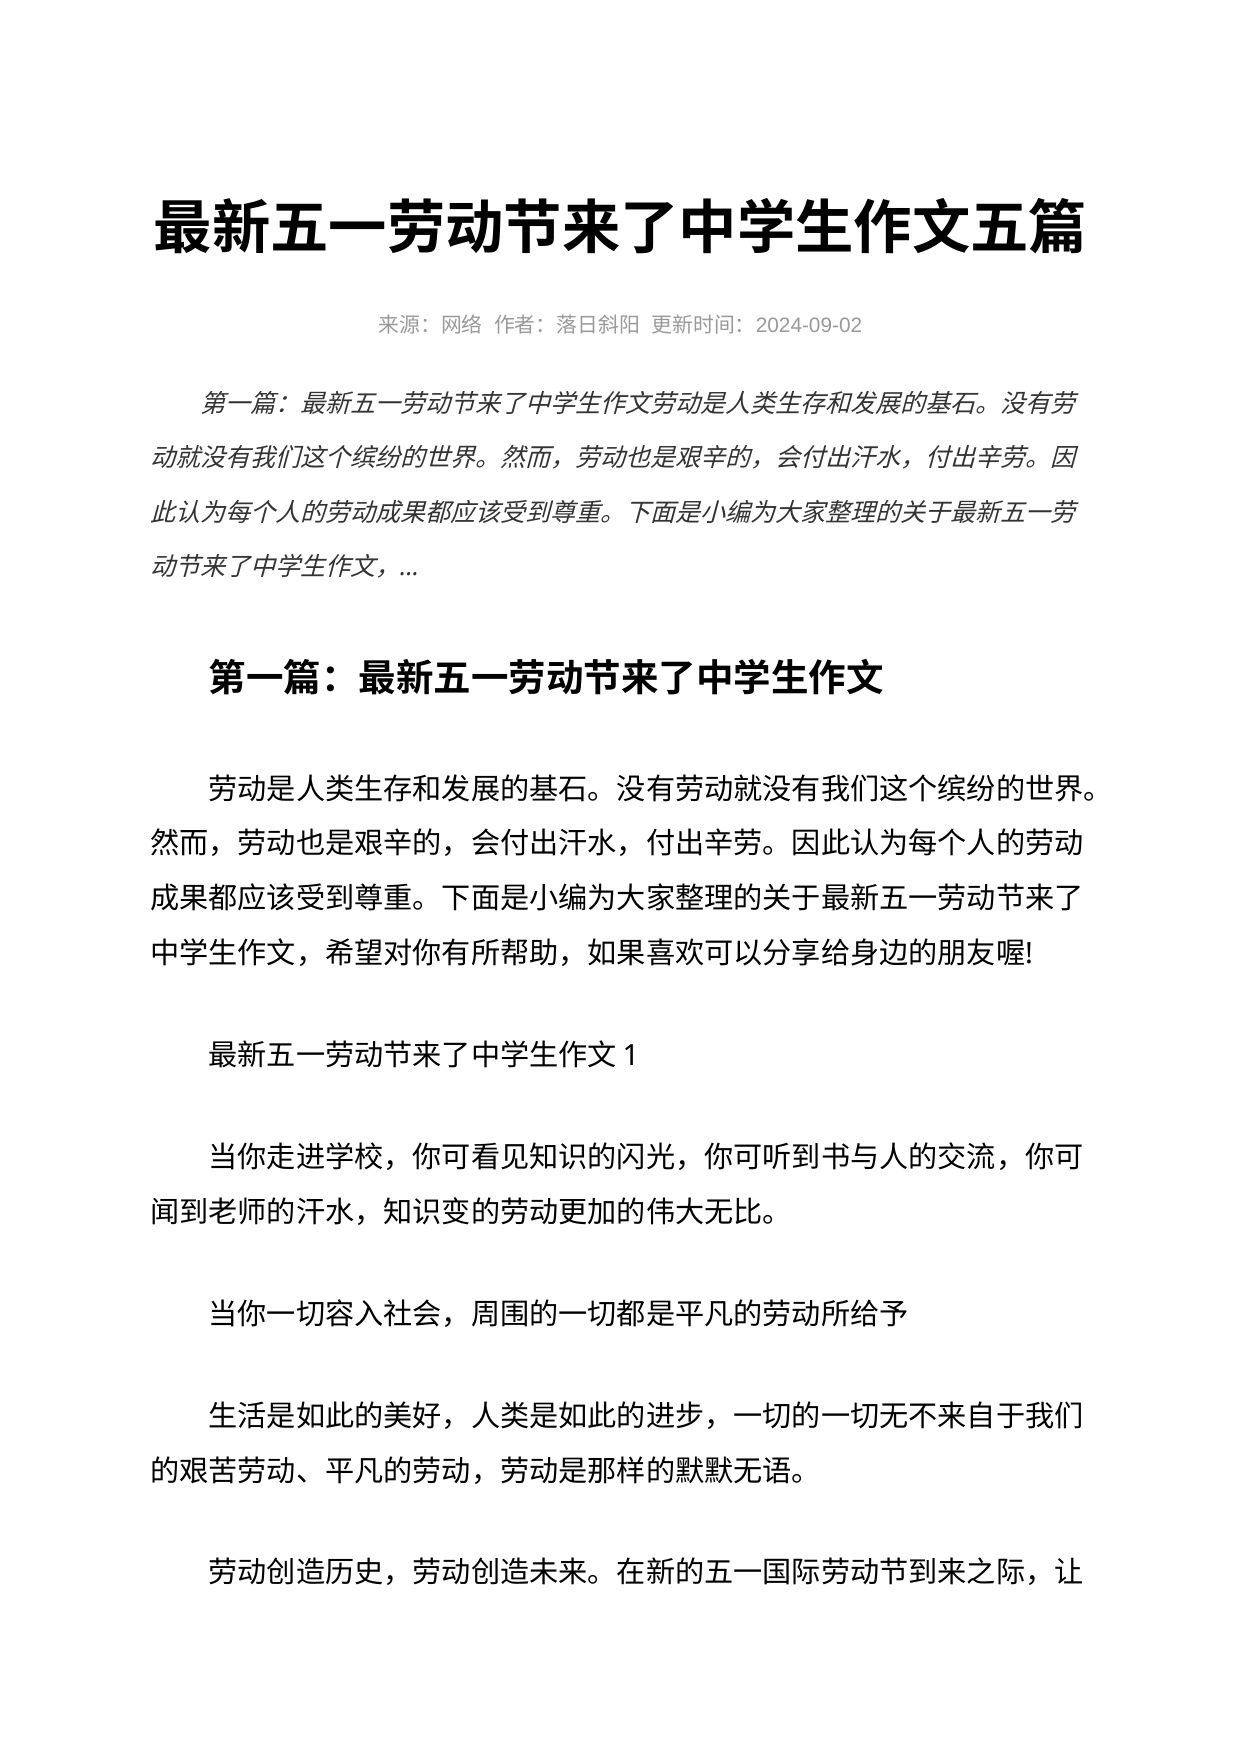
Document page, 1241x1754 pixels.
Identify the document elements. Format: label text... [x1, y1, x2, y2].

subtitle 最新五一劳动节来了中学生作文五篇 [150, 181, 1090, 266]
text 最新五一劳动节来了中学生作文1 [150, 1032, 1090, 1074]
text 当你一切容入社会，周围的一切都是平凡的劳动所给予 [150, 1291, 1090, 1333]
text 劳动是人类生存和发展的基石。没有劳动就没有我们这个缤纷的世界。然而，劳动也是艰辛的，会付出汗水，付出辛劳。因此认为每个人的劳动成果都应该受到尊重。下面是小编为大家整理的关于最新五一劳动节来了中学生作文，希望对你有所帮助，如果喜欢可以分享给身边的朋友喔! [150, 765, 1090, 972]
text 来源：网络 作者：落日斜阳 更新时间：2024-09-02 [150, 313, 1090, 337]
text 当你走进学校，你可看见知识的闪光，你可听到书与人的交流，你可闻到老师的汗水，知识变的劳动更加的伟大无比。 [150, 1134, 1090, 1231]
text 第一篇：最新五一劳动节来了中学生作文 [150, 648, 1090, 702]
text 生活是如此的美好，人类是如此的进步，一切的一切无不来自于我们的艰苦劳动、平凡的劳动，劳动是那样的默默无语。 [150, 1392, 1090, 1489]
text 第一篇：最新五一劳动节来了中学生作文劳动是人类生存和发展的基石。没有劳动就没有我们这个缤纷的世界。然而，劳动也是艰辛的，会付出汗水，付出辛劳。因此认为每个人的劳动成果都应该受到尊重。下面是小编为大家整理的关于最新五一劳动节来了中学生作文，... [150, 383, 1090, 583]
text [150, 1549, 1090, 1591]
